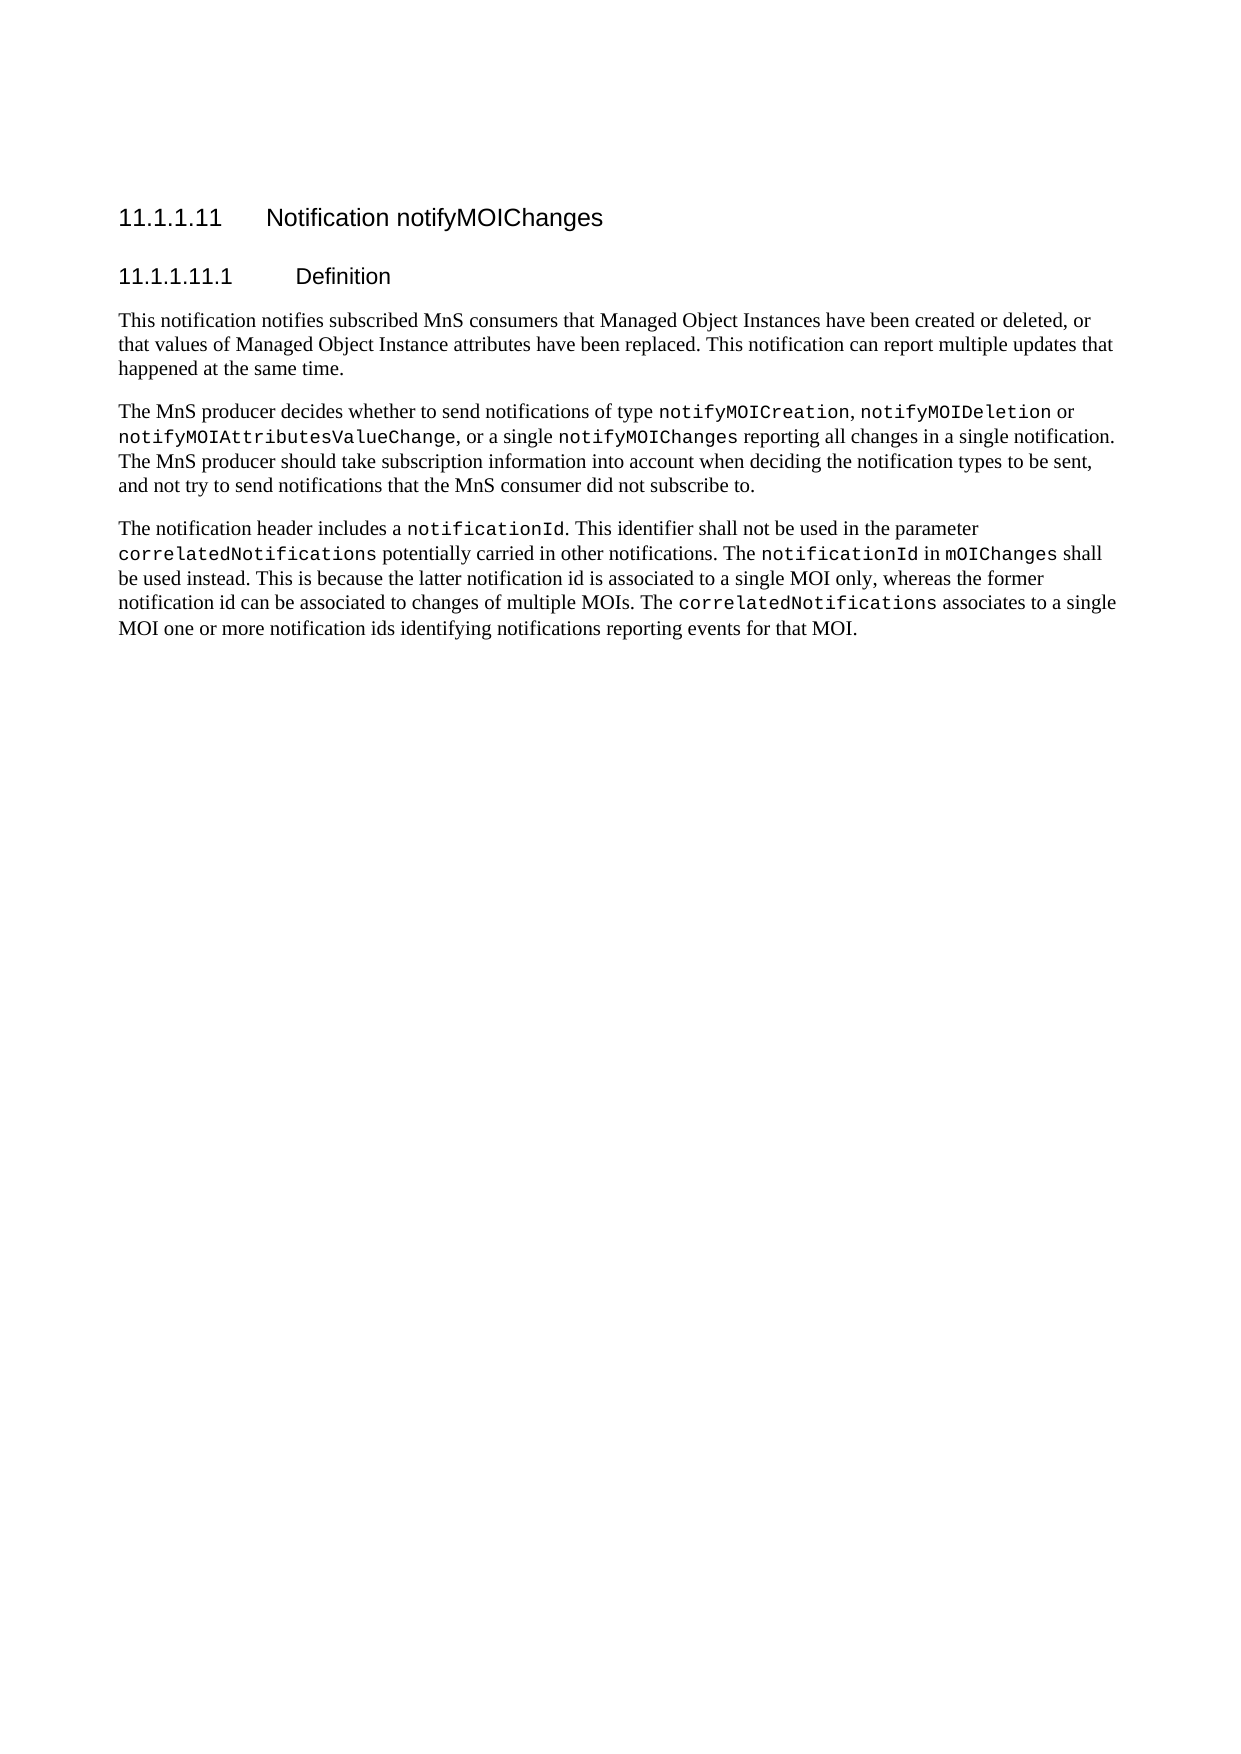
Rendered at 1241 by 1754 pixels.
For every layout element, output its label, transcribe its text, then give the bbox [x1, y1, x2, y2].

subtitle 11.1.1.11.1 Definition [118, 263, 1122, 289]
text This notification notifies subscribed MnS consumers that Managed Object Instances have been created or deleted, or that values of Managed Object Instance attributes have been replaced. This notification can report multiple updates that happened at the same time. [118, 308, 1122, 380]
text The notification header includes a notificationId. This identifier shall not be used in the parameter correlatedNotifications potentially carried in other notifications. The notificationId in mOIChanges shall be used instead. This is because the latter notification id is associated to a single MOI only, whereas the former notification id can be associated to changes of multiple MOIs. The correlatedNotifications associates to a single MOI one or more notification ids identifying notifications reporting events for that MOI. [118, 516, 1122, 639]
text The MnS producer decides whether to send notifications of type notifyMOICreation, notifyMOIDeletion or notifyMOIAttributesValueChange, or a single notifyMOIChanges reporting all changes in a single notification. The MnS producer should take subscription information into account when deciding the notification types to be sent, and not try to send notifications that the MnS consumer did not subscribe to. [118, 399, 1122, 497]
subtitle 11.1.1.11 Notification notifyMOIChanges [118, 203, 1122, 232]
